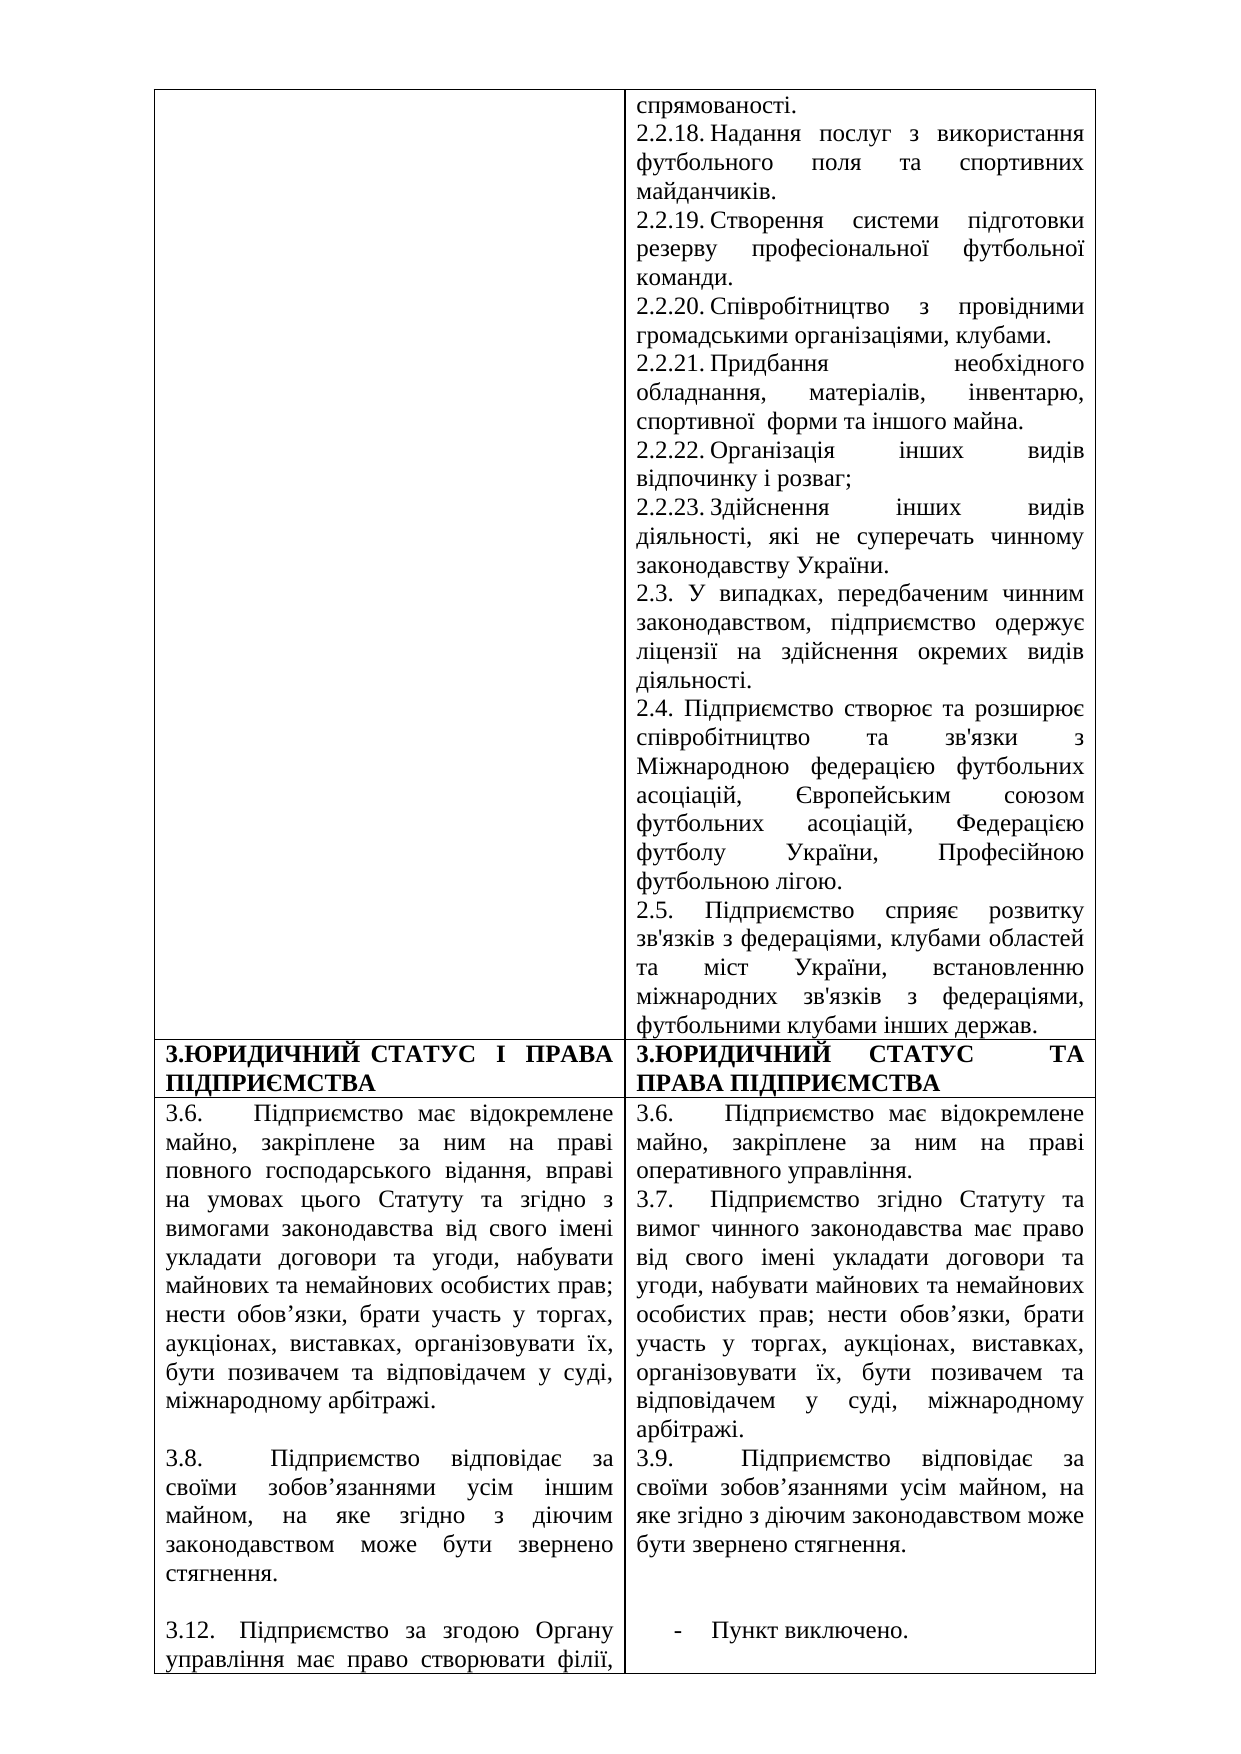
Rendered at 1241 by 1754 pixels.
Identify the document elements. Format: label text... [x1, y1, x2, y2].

table_cell 3.ЮРИДИЧНИЙ СТАТУС І ПРАВА ПІДПРИЄМСТВА [155, 1040, 624, 1097]
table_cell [155, 1098, 624, 1673]
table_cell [626, 1098, 1095, 1673]
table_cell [626, 90, 1095, 1038]
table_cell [155, 90, 624, 1038]
table_cell 3.ЮРИДИЧНИЙ СТАТУС ТА ПРАВА ПІДПРИЄМСТВА [626, 1040, 1095, 1097]
